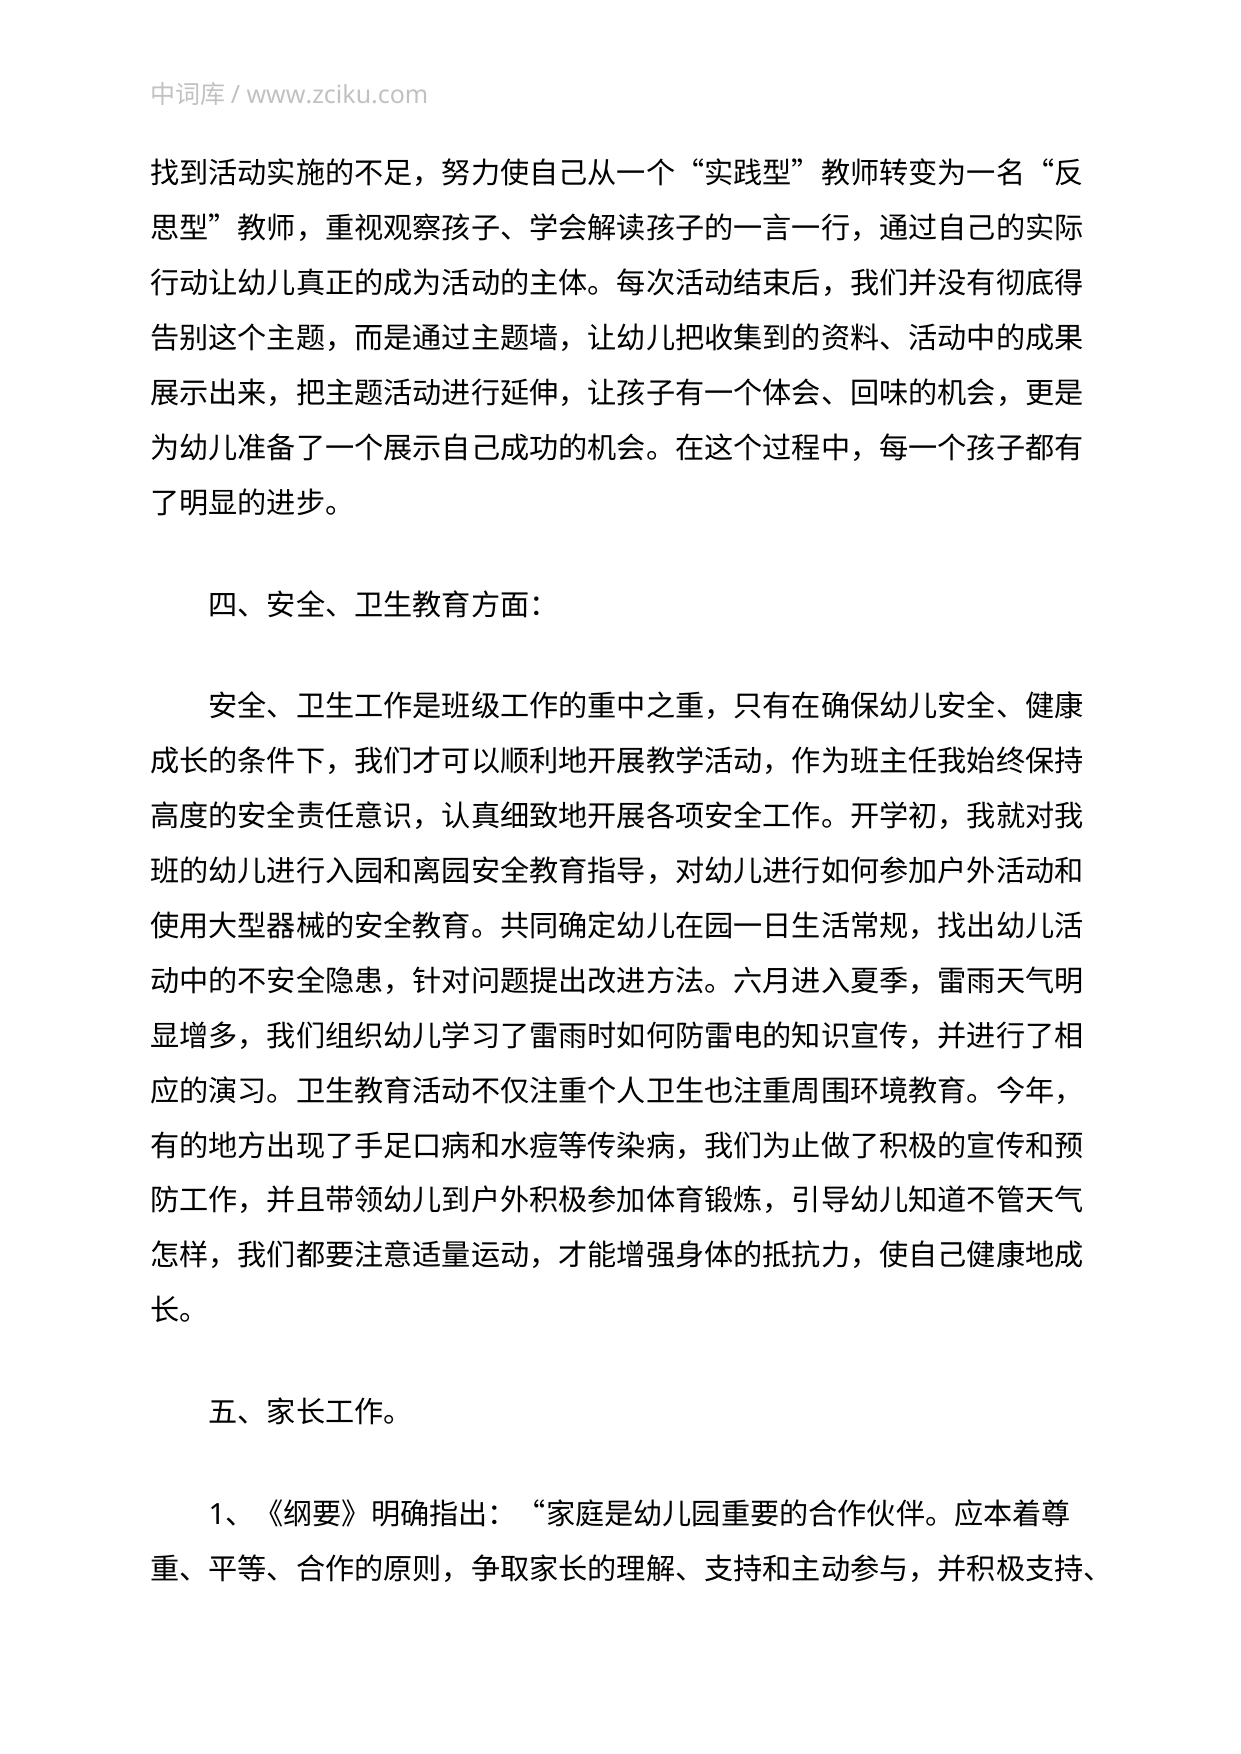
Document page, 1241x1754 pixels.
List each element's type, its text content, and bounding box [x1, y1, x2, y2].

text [150, 150, 1090, 522]
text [150, 1490, 1090, 1588]
text 五、家长工作。 [150, 1388, 1090, 1431]
text 安全、卫生工作是班级工作的重中之重，只有在确保幼儿安全、健康成长的条件下，我们才可以顺利地开展教学活动，作为班主任我始终保持高度的安全责任意识，认真细致地开展各项安全工作。开学初，我就对我班的幼儿进行入园和离园安全教育指导，对幼儿进行如何参加户外活动和使用大型器械的安全教育。共同确定幼儿在园一日生活常规，找出幼儿活动中的不安全隐患，针对问题提出改进方法。六月进入夏季，雷雨天气明显增多，我们组织幼儿学习了雷雨时如何防雷电的知识宣传，并进行了相应的演习。卫生教育活动不仅注重个人卫生也注重周围环境教育。今年，有的地方出现了手足口病和水痘等传染病，我们为止做了积极的宣传和预防工作，并且带领幼儿到户外积极参加体育锻炼，引导幼儿知道不管天气怎样，我们都要注意适量运动，才能增强身体的抵抗力，使自己健康地成长。 [150, 683, 1090, 1329]
text 四、安全、卫生教育方面： [150, 581, 1090, 623]
